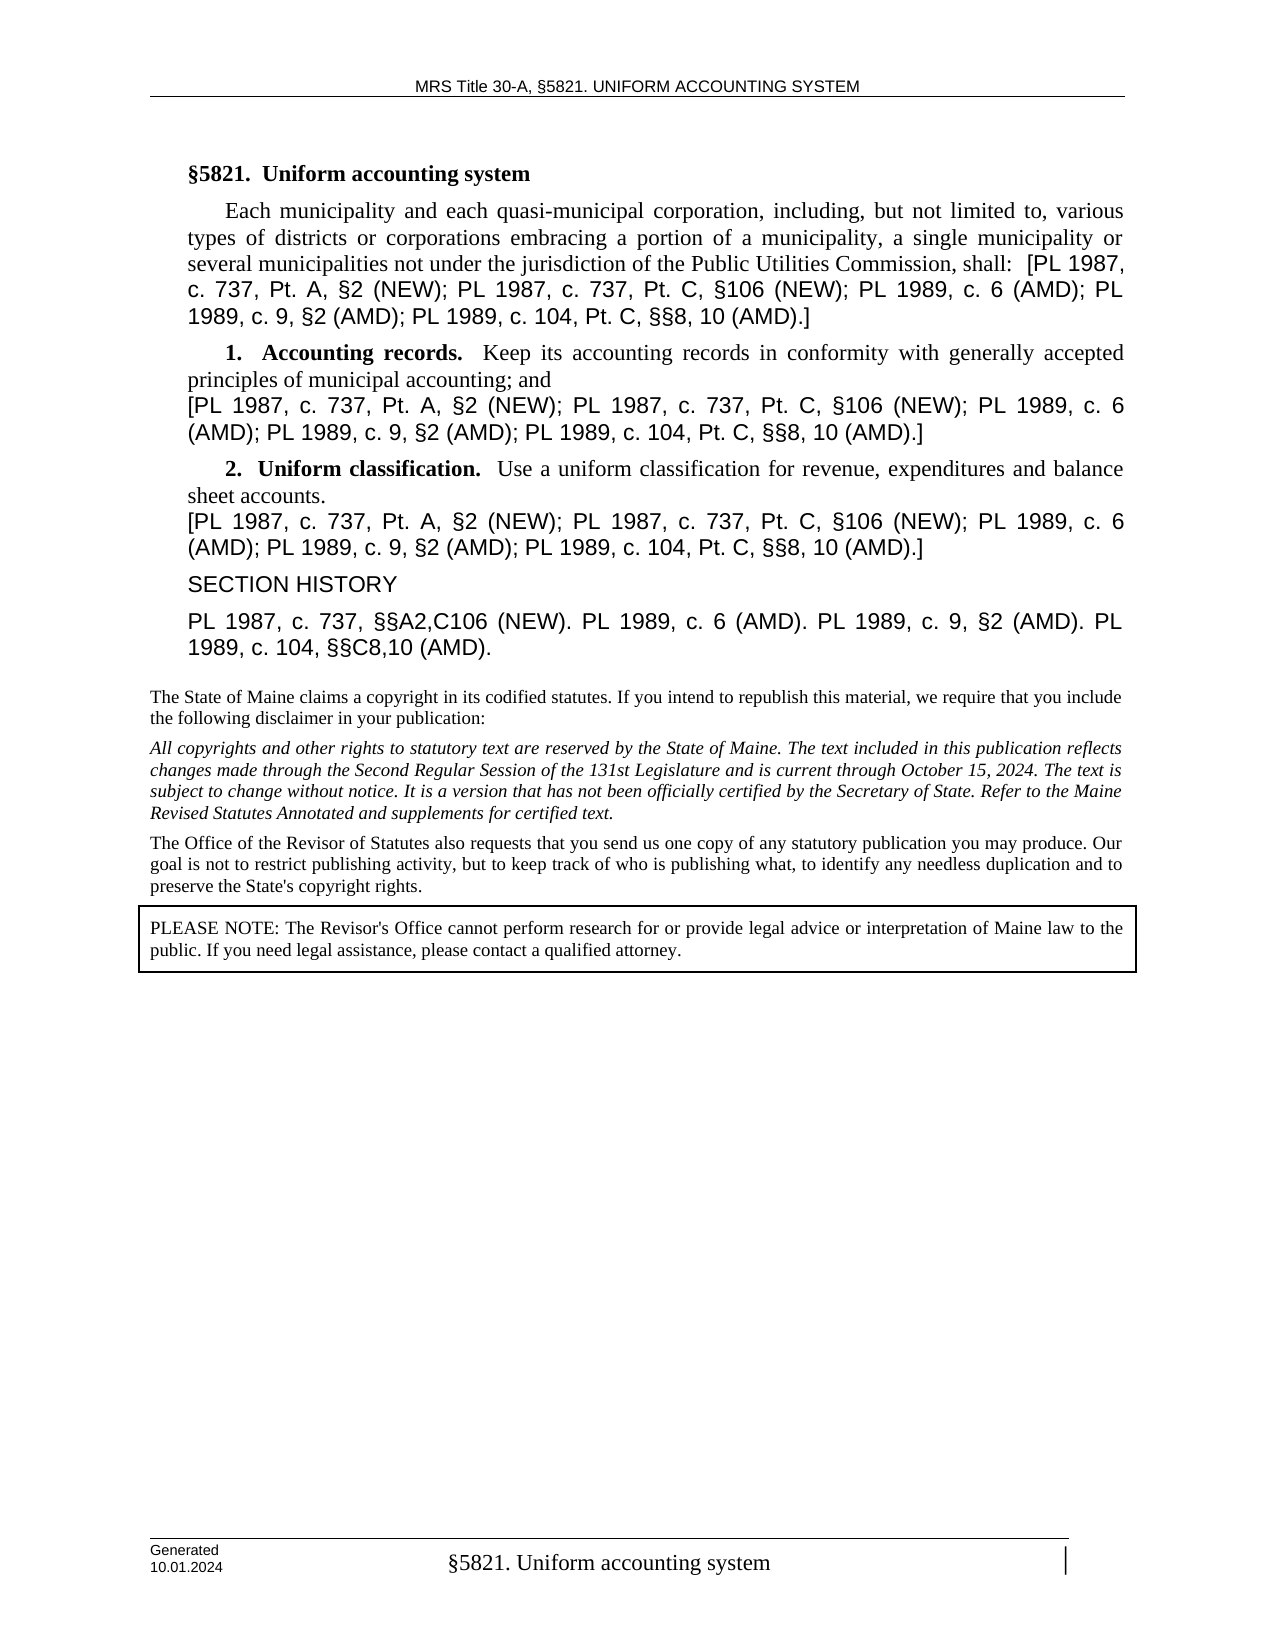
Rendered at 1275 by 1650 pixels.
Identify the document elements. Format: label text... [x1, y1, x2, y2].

text PLEASE NOTE: The Revisor's Office cannot perform research for or provide legal advice or interpretation of Maine law to the public. If you need legal assistance, please contact a qualified attorney. [140, 907, 1135, 971]
text [PL 1987, c. 737, Pt. A, §2 (NEW); PL 1987, c. 737, Pt. C, §106 (NEW); PL 1989, c. 6 (AMD); PL 1989, c. 9, §2 (AMD); PL 1989, c. 104, Pt. C, §§8, 10 (AMD).] [187, 392, 1125, 445]
text The State of Maine claims a copyright in its codified statutes. If you intend to republish this material, we require that you include the following disclaimer in your publication: [150, 686, 1125, 729]
text SECTION HISTORY [187, 571, 1125, 597]
text §5821. Uniform accounting system [187, 160, 1125, 187]
text The Office of the Revisor of Statutes also requests that you send us one copy of any statutory publication you may produce. Our goal is not to restrict publishing activity, but to keep track of who is publishing what, to identify any needless duplication and to preserve the State's copyright rights. [150, 832, 1125, 896]
text PL 1987, c. 737, §§A2,C106 (NEW). PL 1989, c. 6 (AMD). PL 1989, c. 9, §2 (AMD). PL 1989, c. 104, §§C8,10 (AMD). [187, 608, 1125, 661]
text [PL 1987, c. 737, Pt. A, §2 (NEW); PL 1987, c. 737, Pt. C, §106 (NEW); PL 1989, c. 6 (AMD); PL 1989, c. 9, §2 (AMD); PL 1989, c. 104, Pt. C, §§8, 10 (AMD).] [187, 508, 1125, 561]
text Each municipality and each quasi-municipal corporation, including, but not limited to, various types of districts or corporations embracing a portion of a municipality, a single municipality or several municipalities not under the jurisdiction of the Public Utilities Commission, shall: [PL 1987, c. 737, Pt. A, §2 (NEW); PL 1987, c. 737, Pt. C, §106 (NEW); PL 1989, c. 6 (AMD); PL 1989, c. 9, §2 (AMD); PL 1989, c. 104, Pt. C, §§8, 10 (AMD).] [187, 197, 1125, 329]
text All copyrights and other rights to statutory text are reserved by the State of Maine. The text included in this publication reflects changes made through the Second Regular Session of the 131st Legislature and is current through October 15, 2024 . The text is subject to change without notice. It is a version that has not been officially certified by the Secretary of State. Refer to the Maine Revised Statutes Annotated and supplements for certified text. [150, 737, 1125, 823]
text 1. Accounting records. Keep its accounting records in conformity with generally accepted principles of municipal accounting; and [187, 339, 1125, 392]
text 2. Uniform classification. Use a uniform classification for revenue, expenditures and balance sheet accounts. [187, 455, 1125, 508]
